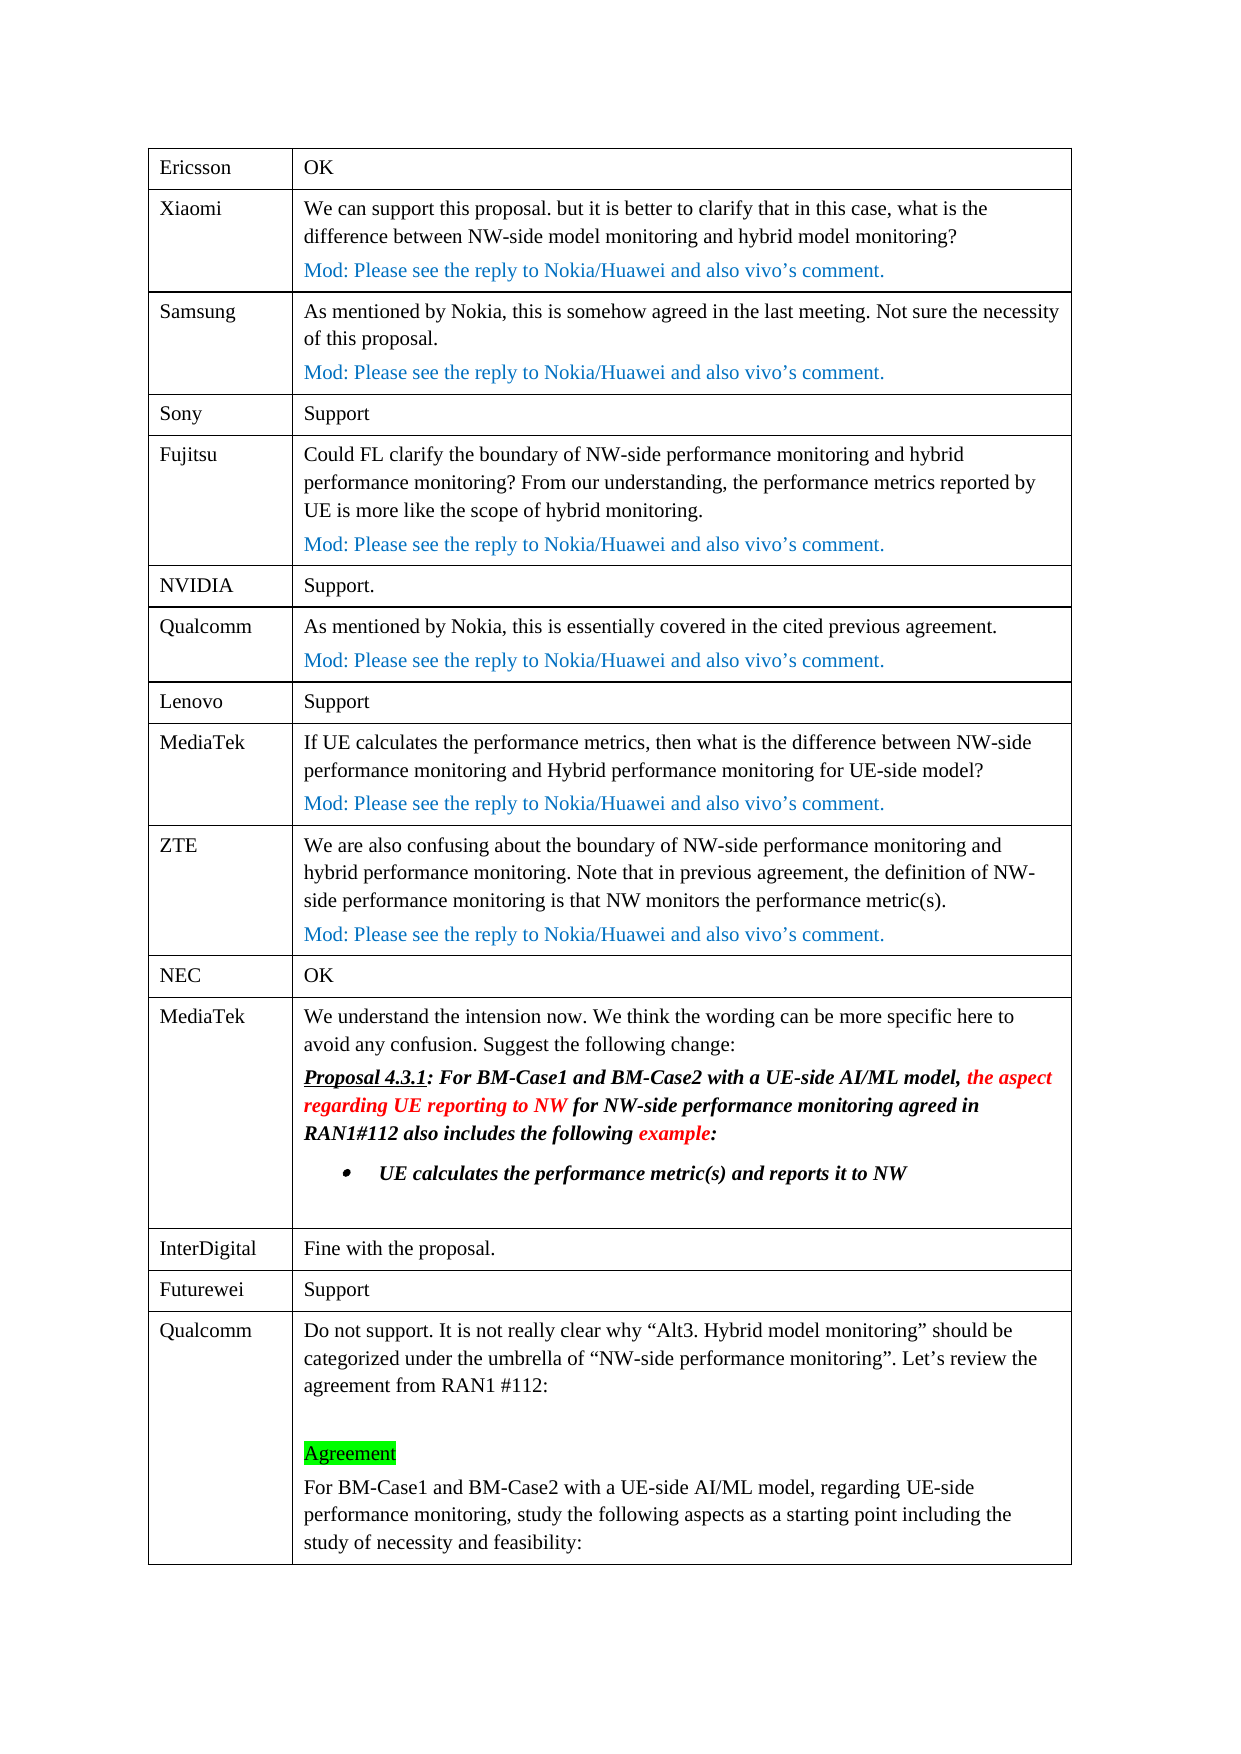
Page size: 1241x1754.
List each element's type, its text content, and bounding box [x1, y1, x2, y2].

table_cell InterDigital [149, 1229, 292, 1269]
table_cell Fine with the proposal. [293, 1229, 1071, 1269]
table_cell As mentioned by Nokia, this is essentially covered in the cited previous agreement. Mod: Please see the reply to Nokia/Huawei and also vivo’s comment. [293, 608, 1071, 681]
table_cell Support [293, 1271, 1071, 1311]
table_cell Support [293, 683, 1071, 723]
table_cell As mentioned by Nokia, this is somehow agreed in the last meeting. Not sure the necessity of this proposal. Mod: Please see the reply to Nokia/Huawei and also vivo’s comment. [293, 293, 1071, 394]
table_cell Xiaomi [149, 190, 292, 291]
table_cell Samsung [149, 293, 292, 394]
table_cell We can support this proposal. but it is better to clarify that in this case, what is the difference between NW-side model monitoring and hybrid model monitoring? Mod: Please see the reply to Nokia/Huawei and also vivo’s comment. [293, 190, 1071, 291]
table_cell Support [293, 395, 1071, 435]
table_cell If UE calculates the performance metrics, then what is the difference between NW-side performance monitoring and Hybrid performance monitoring for UE-side model? Mod: Please see the reply to Nokia/Huawei and also vivo’s comment. [293, 724, 1071, 825]
table_cell MediaTek [149, 998, 292, 1228]
table_cell ZTE [149, 826, 292, 955]
table_cell Support. [293, 566, 1071, 606]
table_cell Fujitsu [149, 436, 292, 565]
table_cell MediaTek [149, 724, 292, 825]
table_cell Lenovo [149, 683, 292, 723]
table_cell Ericsson [149, 149, 292, 189]
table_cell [293, 1312, 1071, 1564]
table_cell NEC [149, 956, 292, 997]
table_cell We are also confusing about the boundary of NW-side performance monitoring and hybrid performance monitoring. Note that in previous agreement, the definition of NW-side performance monitoring is that NW monitors the performance metric(s). Mod: Please see the reply to Nokia/Huawei and also vivo’s comment. [293, 826, 1071, 955]
table_cell Qualcomm [149, 608, 292, 681]
table_cell Could FL clarify the boundary of NW-side performance monitoring and hybrid performance monitoring? From our understanding, the performance metrics reported by UE is more like the scope of hybrid monitoring. Mod: Please see the reply to Nokia/Huawei and also vivo’s comment. [293, 436, 1071, 565]
table_cell OK [293, 956, 1071, 997]
table_cell Sony [149, 395, 292, 435]
table_cell Qualcomm [149, 1312, 292, 1564]
table_cell We understand the intension now. We think the wording can be more specific here to avoid any confusion. Suggest the following change: Proposal 4.3.1: For BM-Case1 and BM-Case2 with a UE-side AI/ML model, the aspect regarding UE reporting to NW for NW-side performance monitoring agreed in RAN1#112 also includes the following example: UE calculates the performance metric(s) and reports it to NW [293, 998, 1071, 1228]
table_cell Futurewei [149, 1271, 292, 1311]
table_cell OK [293, 149, 1071, 189]
table_cell NVIDIA [149, 566, 292, 606]
